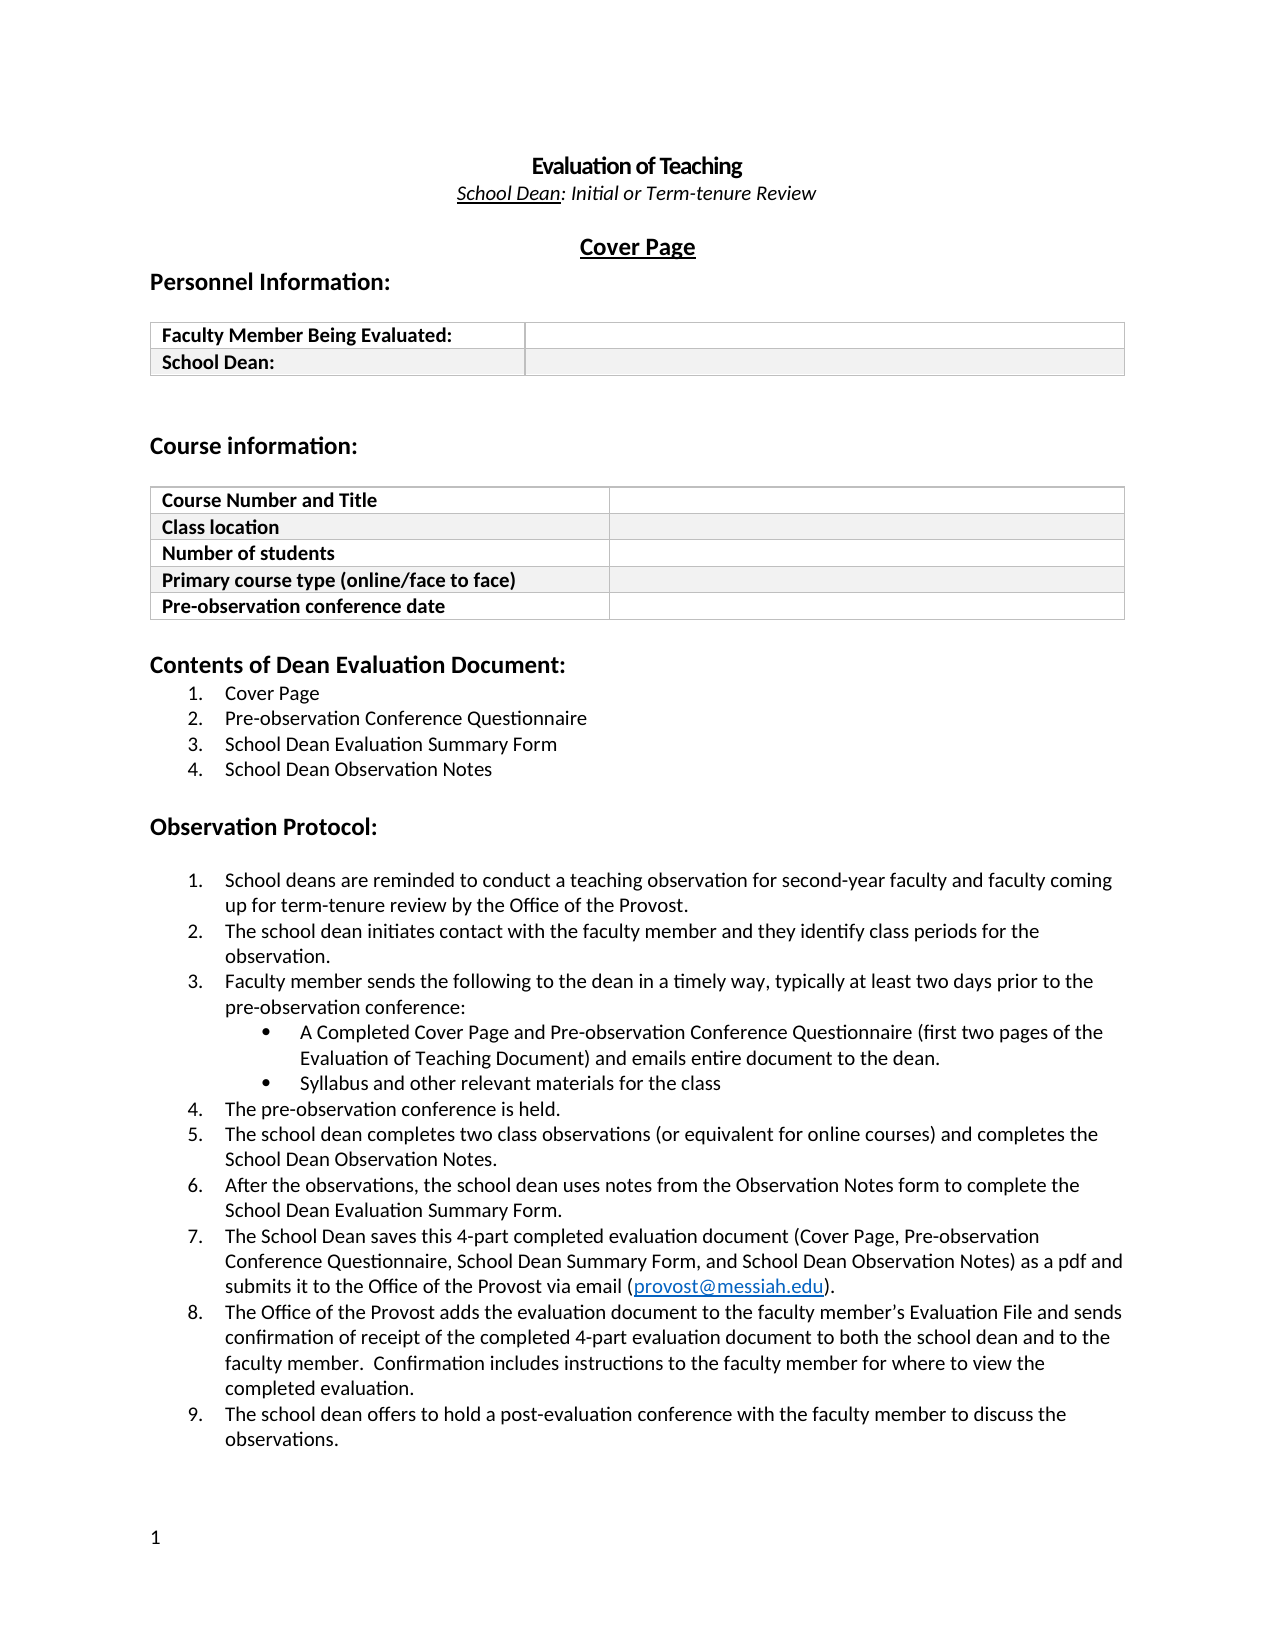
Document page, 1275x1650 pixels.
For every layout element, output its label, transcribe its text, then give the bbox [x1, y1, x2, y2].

table_cell [610, 593, 1124, 619]
subtitle Observation Protocol: [150, 811, 1125, 842]
list Syllabus and other relevant materials for the class [262, 1070, 1125, 1096]
table_cell Pre-observation conference date [151, 593, 609, 619]
title Evaluation of Teaching [150, 150, 1125, 181]
table_cell School Dean: [151, 349, 524, 374]
subtitle Contents of Dean Evaluation Document: [150, 649, 1125, 680]
table_cell [610, 540, 1124, 566]
table_cell [610, 514, 1124, 539]
table_cell [610, 567, 1124, 592]
subtitle Personnel Information: [150, 266, 1125, 296]
text School Dean: Initial or Term-tenure Review [150, 181, 1125, 206]
list After the observations, the school dean uses notes from the Observation Notes form to complete the School Dean Evaluation Summary Form. [187, 1172, 1125, 1223]
list A Completed Cover Page and Pre-observation Conference Questionnaire (first two pages of the Evaluation of Teaching Document) and emails entire document to the dean. [262, 1019, 1125, 1070]
list The school dean initiates contact with the faculty member and they identify class periods for the observation. [187, 918, 1125, 969]
subtitle Course information: [150, 431, 1125, 461]
list The school dean completes two class observations (or equivalent for online courses) and completes the School Dean Observation Notes. [187, 1121, 1125, 1172]
table_cell [526, 349, 1124, 374]
table_cell Class location [151, 514, 609, 539]
list The pre-observation conference is held. [187, 1096, 1125, 1121]
table_header Course Number and Title [151, 488, 609, 513]
list Pre-observation Conference Questionnaire [187, 705, 1125, 731]
list Faculty member sends the following to the dean in a timely way, typically at least two days prior to the pre-observation conference: [187, 969, 1125, 1019]
list Cover Page [187, 680, 1125, 705]
list School deans are reminded to conduct a teaching observation for second-year faculty and faculty coming up for term-tenure review by the Office of the Provost. [187, 867, 1125, 918]
list The school dean offers to hold a post-evaluation conference with the faculty member to discuss the observations. [187, 1401, 1125, 1452]
list School Dean Evaluation Summary Form [187, 731, 1125, 756]
list The School Dean saves this 4-part completed evaluation document (Cover Page, Pre-observation Conference Questionnaire, School Dean Summary Form, and School Dean Observation Notes) as a pdf and submits it to the Office of the Provost via email (provost@messiah.edu). [187, 1223, 1125, 1299]
table_cell Number of students [151, 540, 609, 566]
subtitle Cover Page [150, 231, 1125, 261]
table_header Faculty Member Being Evaluated: [151, 323, 524, 348]
table_header [610, 488, 1124, 513]
table_header [526, 323, 1124, 348]
list The Office of the Provost adds the evaluation document to the faculty member’s Evaluation File and sends confirmation of receipt of the completed 4-part evaluation document to both the school dean and to the faculty member. Confirmation includes instructions to the faculty member for where to view the completed evaluation. [187, 1299, 1125, 1401]
table_cell Primary course type (online/face to face) [151, 567, 609, 592]
list School Dean Observation Notes [187, 756, 1125, 782]
